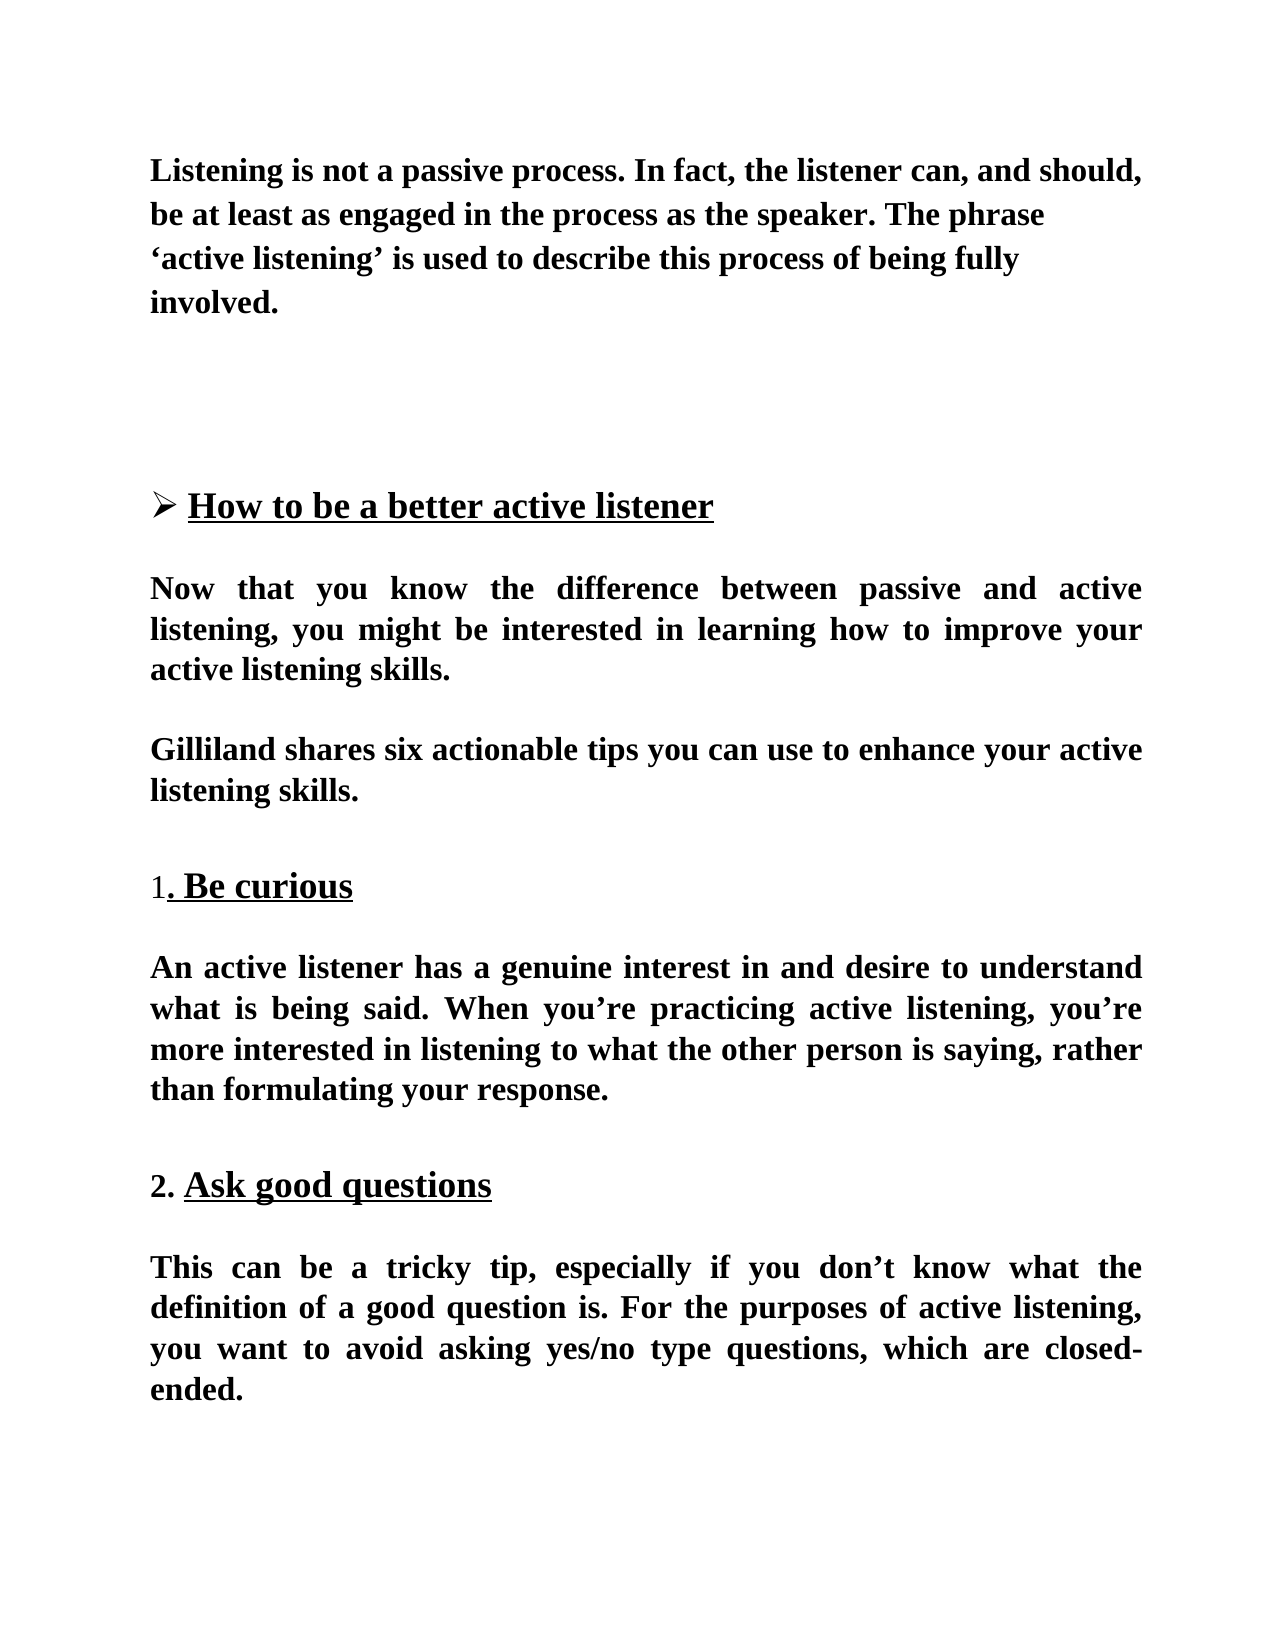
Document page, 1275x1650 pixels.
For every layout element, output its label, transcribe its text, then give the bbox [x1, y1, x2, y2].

subtitle How to be a better active listener [150, 461, 1144, 527]
text Now that you know the difference between passive and active listening, you might be interested in learning how to improve your active listening skills. [150, 566, 1144, 688]
text Gilliland shares six actionable tips you can use to enhance your active listening skills. [150, 727, 1144, 808]
text An active listener has a genuine interest in and desire to understand what is being said. When you’re practicing active listening, you’re more interested in listening to what the other person is saying, rather than formulating your response. [150, 945, 1144, 1108]
subtitle 2. Ask good questions [150, 1162, 1144, 1206]
text Listening is not a passive process. In fact, the listener can, and should, be at least as engaged in the process as the speaker. The phrase ‘active listening’ is used to describe this process of being fully involved. [150, 150, 1144, 321]
subtitle 1. Be curious [150, 863, 1144, 906]
text This can be a tricky tip, especially if you don’t know what the definition of a good question is. For the purposes of active listening, you want to avoid asking yes/no type questions, which are closed-ended. [150, 1244, 1144, 1407]
